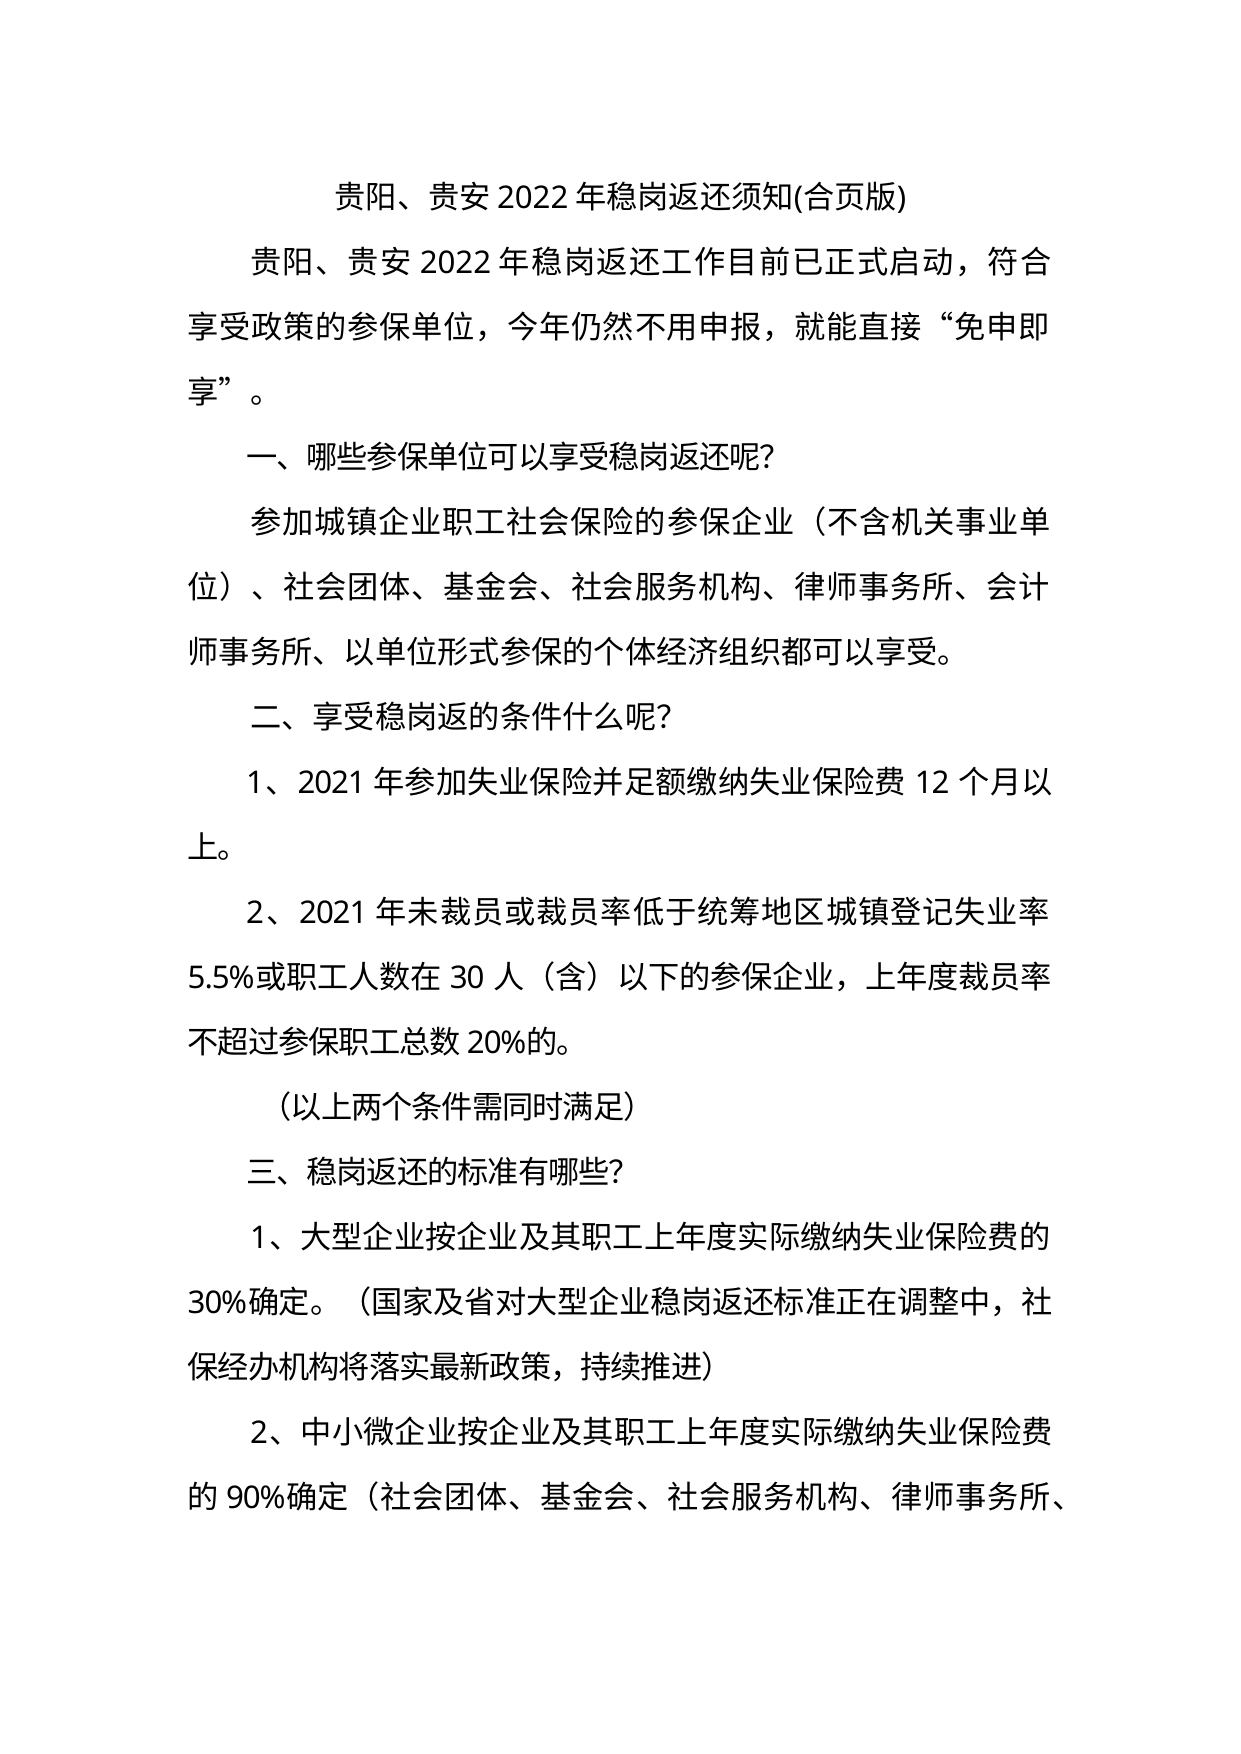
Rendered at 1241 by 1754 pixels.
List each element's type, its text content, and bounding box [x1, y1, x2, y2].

text 三、稳岗返还的标准有哪些？ [187, 1137, 1053, 1202]
text 1、2021年参加失业保险并足额缴纳失业保险费 12 个月以上。 [187, 747, 1053, 877]
text 贵阳、贵安2022年稳岗返还须知(合页版) [187, 162, 1053, 227]
text 1、大型企业按企业及其职工上年度实际缴纳失业保险费的30%确定。（国家及省对大型企业稳岗返还标准正在调整中，社保经办机构将落实最新政策，持续推进） [187, 1202, 1053, 1397]
text 一、哪些参保单位可以享受稳岗返还呢？ [187, 422, 1053, 487]
text 贵阳、贵安2022年稳岗返还工作目前已正式启动，符合享受政策的参保单位，今年仍然不用申报，就能直接“免申即享”。 [187, 227, 1053, 422]
text 参加城镇企业职工社会保险的参保企业（不含机关事业单位）、社会团体、基金会、社会服务机构、律师事务所、会计师事务所、以单位形式参保的个体经济组织都可以享受。 [187, 487, 1053, 682]
text 二、享受稳岗返的条件什么呢？ [187, 682, 1053, 747]
text 2、2021年未裁员或裁员率低于统筹地区城镇登记失业率5.5%或职工人数在 30 人（含）以下的参保企业，上年度裁员率不超过参保职工总数20%的。 [187, 877, 1053, 1072]
text （以上两个条件需同时满足） [187, 1072, 1053, 1137]
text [187, 1397, 1053, 1527]
